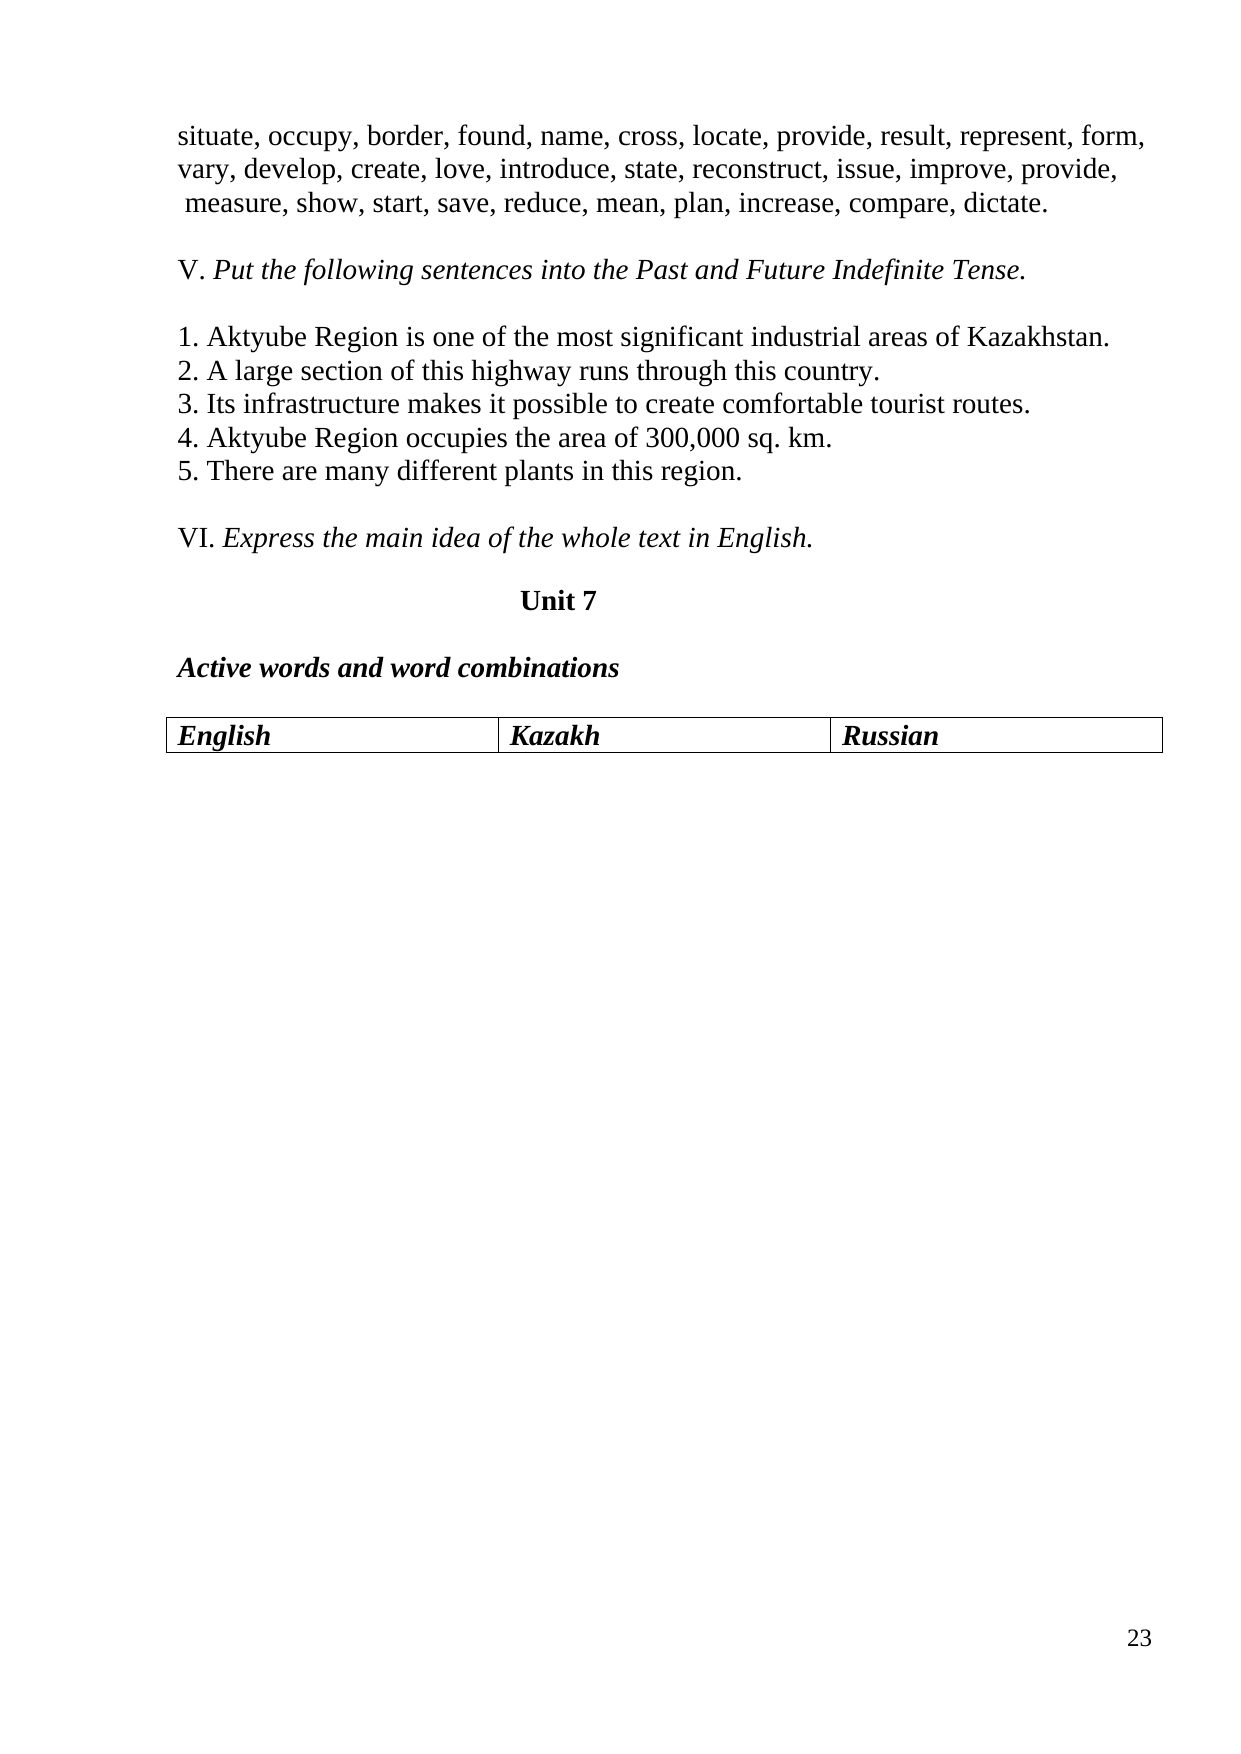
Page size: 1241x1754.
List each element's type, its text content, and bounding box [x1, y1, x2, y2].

text VI. Express the main idea of the whole text in English. [177, 521, 1152, 554]
table_header Kazakh [499, 718, 830, 752]
text 4. Aktyube Region occupies the area of 300,000 sq. km. [177, 420, 1152, 453]
table_header Russian [831, 718, 1162, 752]
text 3. Its infrastructure makes it possible to create comfortable tourist routes. [177, 386, 1152, 420]
text situate, occupy, border, found, name, cross, locate, provide, result, represent, form, [177, 118, 1152, 152]
text vary, develop, create, love, introduce, state, reconstruct, issue, improve, provide, [177, 152, 1152, 185]
text 1. Aktyube Region is one of the most significant industrial areas of Kazakhstan. [177, 319, 1152, 353]
text 5. There are many different plants in this region. [177, 453, 1152, 487]
text large section of this highway runs through this country. [177, 353, 1152, 386]
text measure, show, start, save, reduce, mean, plan, increase, compare, dictate. [177, 185, 1152, 219]
text V. Put the following sentences into the Past and Future Indefinite Tense. [177, 252, 1152, 286]
text Active words and word combinations [177, 650, 1152, 683]
text Unit 7 [177, 583, 1152, 616]
table_header English [167, 718, 498, 752]
